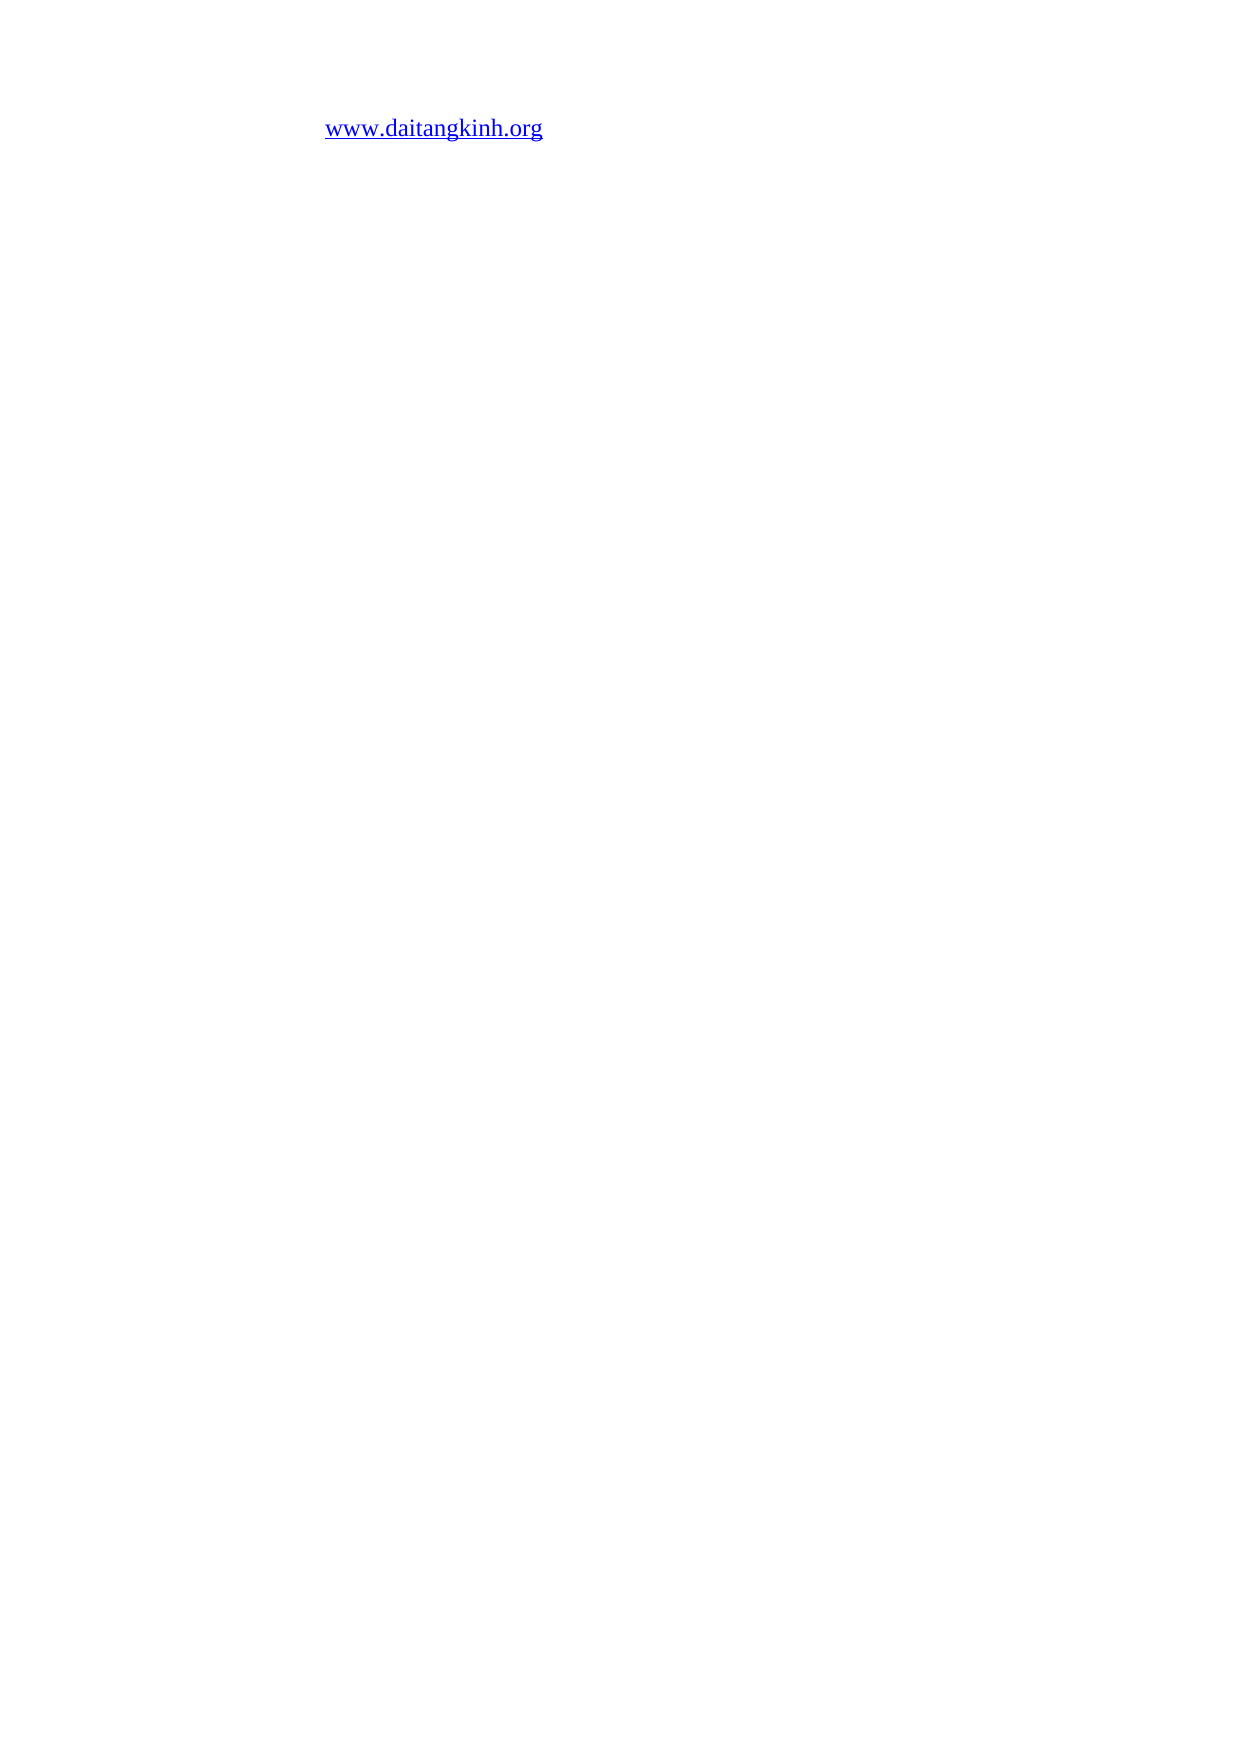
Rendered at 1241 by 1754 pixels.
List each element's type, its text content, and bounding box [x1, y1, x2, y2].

text www.daitangkinh.org [325, 113, 1065, 142]
